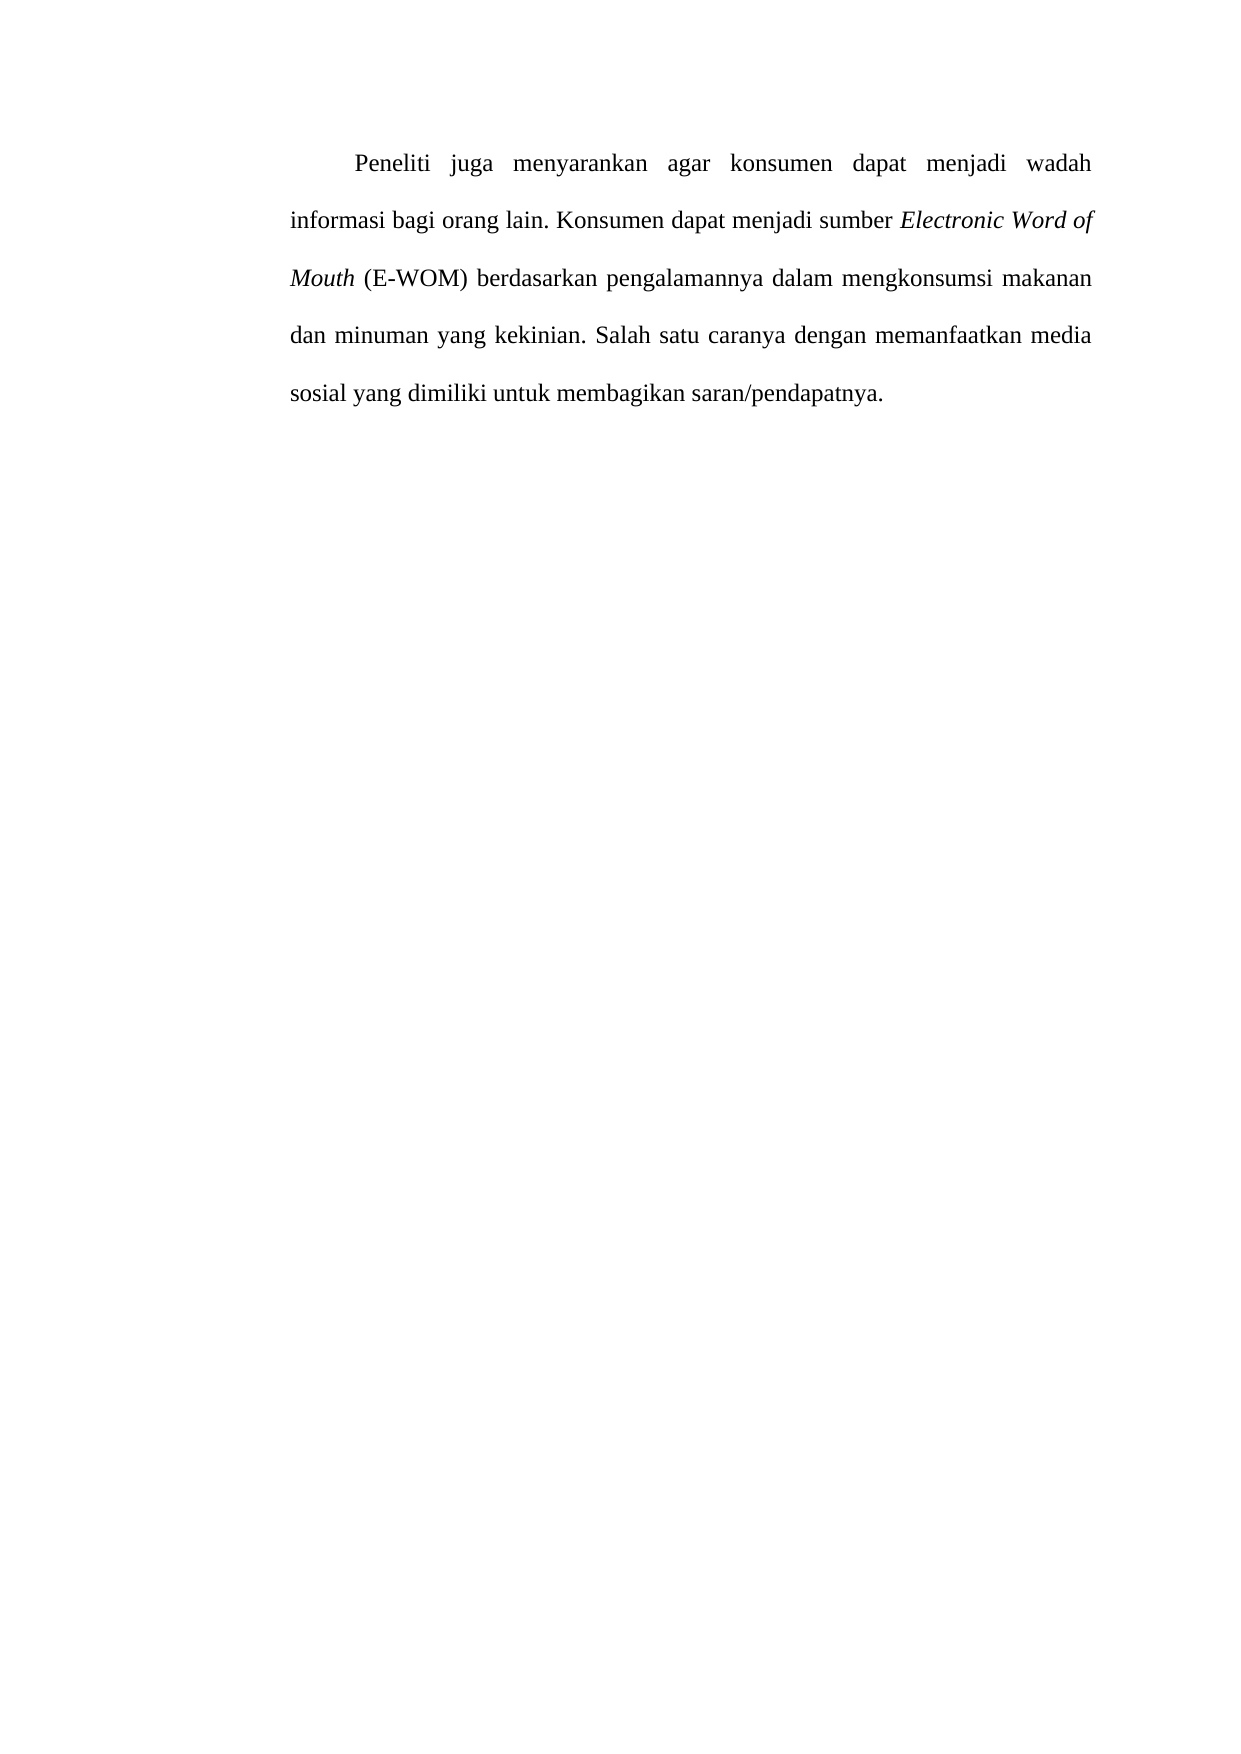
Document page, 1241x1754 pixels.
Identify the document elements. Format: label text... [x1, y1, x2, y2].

list Peneliti juga menyarankan agar konsumen dapat menjadi wadah informasi bagi orang lain. Konsumen dapat menjadi sumber Electronic Word of Mouth (E-WOM) berdasarkan pengalamannya dalam mengkonsumsi makanan dan minuman yang kekinian. Salah satu caranya dengan memanfaatkan media sosial yang dimiliki untuk membagikan saran/pendapatnya. [290, 148, 1092, 406]
